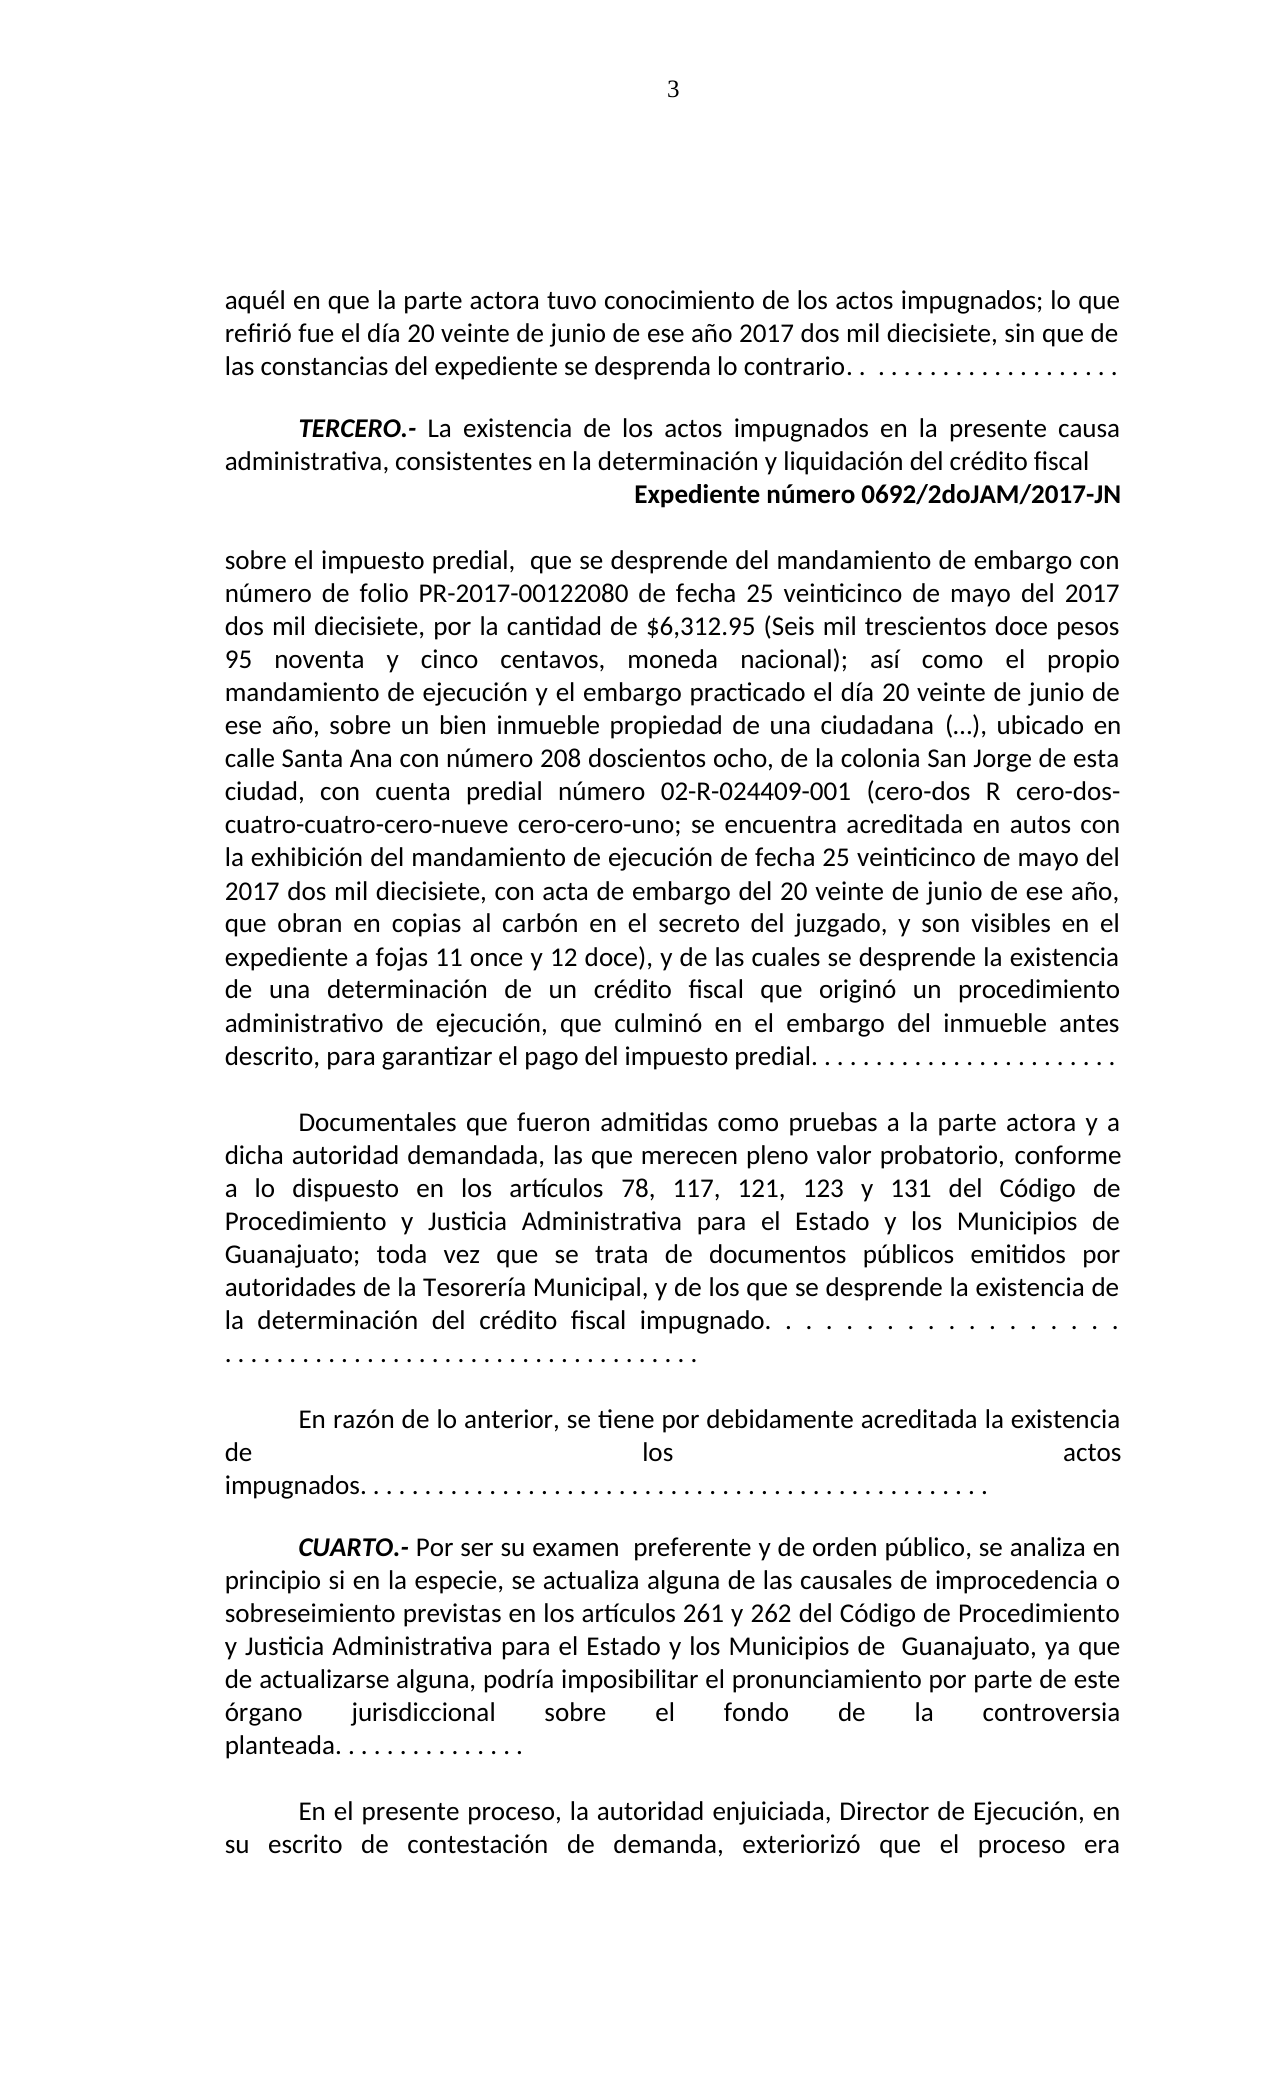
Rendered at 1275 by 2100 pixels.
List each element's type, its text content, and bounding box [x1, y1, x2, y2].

text CUARTO.- Por ser su examen preferente y de orden público, se analiza en principio si en la especie, se actualiza alguna de las causales de improcedencia o sobreseimiento previstas en los artículos 261 y 262 del Código de Procedimiento y Justicia Administrativa para el Estado y los Municipios de Guanajuato, ya que de actualizarse alguna, podría imposibilitar el pronunciamiento por parte de este órgano jurisdiccional sobre el fondo de la controversia planteada. . . . . . . . . . . . . . . [224, 1530, 1121, 1761]
text TERCERO.- La existencia de los actos impugnados en la presente causa administrativa, consistentes en la determinación y liquidación del crédito fiscal [224, 411, 1121, 477]
text Expediente número 0692/2doJAM/2017-JN [224, 477, 1121, 510]
text En razón de lo anterior, se tiene por debidamente acreditada la existencia de los actos impugnados. . . . . . . . . . . . . . . . . . . . . . . . . . . . . . . . . . . . . . . . . . . . . . . . . [224, 1402, 1121, 1501]
text sobre el impuesto predial, que se desprende del mandamiento de embargo con número de folio PR-2017-00122080 de fecha 25 veinticinco de mayo del 2017 dos mil diecisiete, por la cantidad de $6,312.95 (Seis mil trescientos doce pesos 95 noventa y cinco centavos, moneda nacional); así como el propio mandamiento de ejecución y el embargo practicado el día 20 veinte de junio de ese año, sobre un bien inmueble propiedad de una ciudadana (…), ubicado en calle Santa Ana con número 208 doscientos ocho, de la colonia San Jorge de esta ciudad, con cuenta predial número 02-R-024409-001 (cero-dos R cero-dos-cuatro-cuatro-cero-nueve cero-cero-uno; se encuentra acreditada en autos con la exhibición del mandamiento de ejecución de fecha 25 veinticinco de mayo del 2017 dos mil diecisiete, con acta de embargo del 20 veinte de junio de ese año, que obran en copias al carbón en el secreto del juzgado, y son visibles en el expediente a fojas 11 once y 12 doce), y de las cuales se desprende la existencia de una determinación de un crédito fiscal que originó un procedimiento administrativo de ejecución, que culminó en el embargo del inmueble antes descrito, para garantizar el pago del impuesto predial. . . . . . . . . . . . . . . . . . . . . . . . [224, 543, 1121, 1072]
text Documentales que fueron admitidas como pruebas a la parte actora y a dicha autoridad demandada, las que merecen pleno valor probatorio, conforme a lo dispuesto en los artículos 78, 117, 121, 123 y 131 del Código de Procedimiento y Justicia Administrativa para el Estado y los Municipios de Guanajuato; toda vez que se trata de documentos públicos emitidos por autoridades de la Tesorería Municipal, y de los que se desprende la existencia de la determinación del crédito fiscal impugnado. . . . . . . . . . . . . . . . . . . . . . . . . . . . . . . . . . . . . . . . . . . . . . . . . . . . . . . [224, 1105, 1121, 1369]
